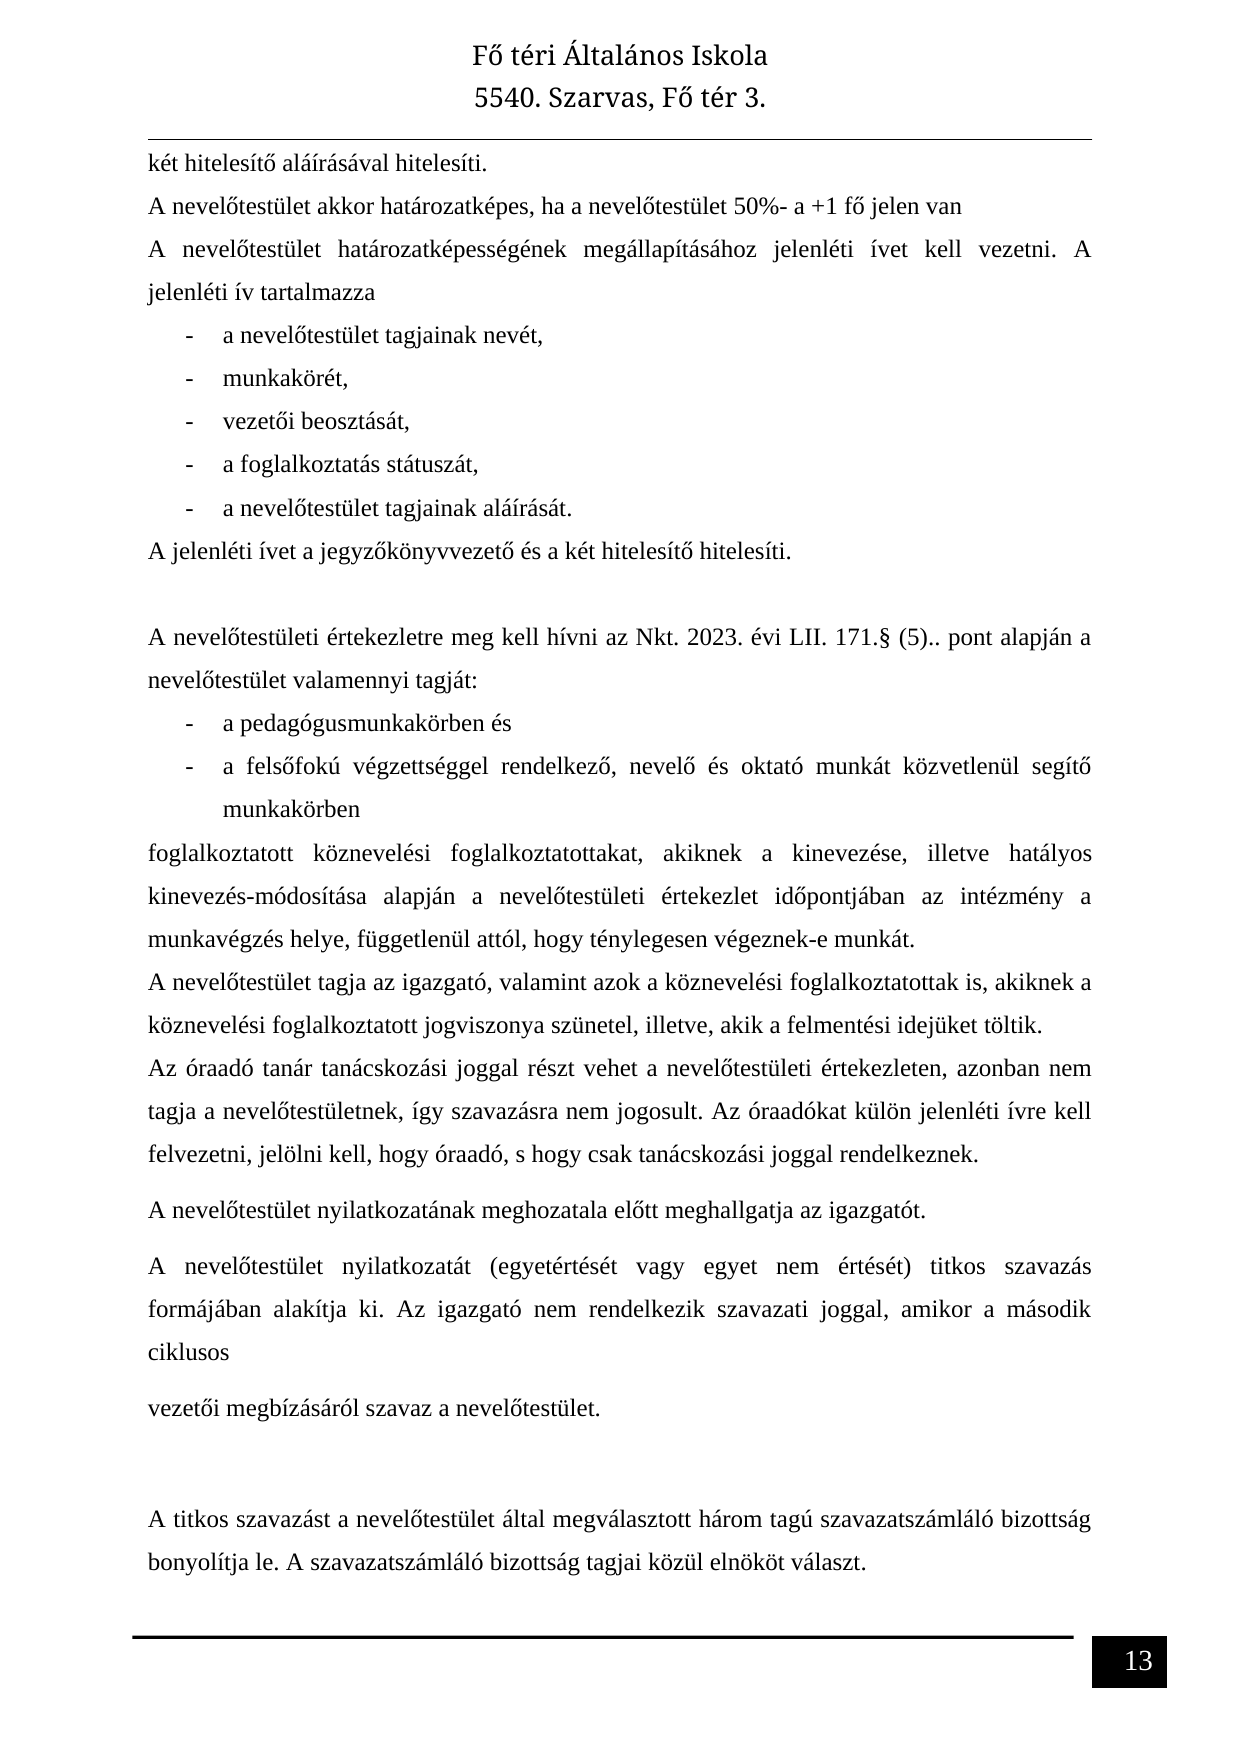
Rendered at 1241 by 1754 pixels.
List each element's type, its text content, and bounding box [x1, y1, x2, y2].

text A nevelőtestület nyilatkozatának meghozatala előtt meghallgatja az igazgatót. [148, 1195, 1092, 1224]
text A titkos szavazást a nevelőtestület által megválasztott három tagú szavazatszámláló bizottság bonyolítja le. A szavazatszámláló bizottság tagjai közül elnököt választ. [148, 1504, 1092, 1576]
text A jelenléti ívet a jegyzőkönyvvezető és a két hitelesítő hitelesíti. [148, 536, 1092, 564]
text A nevelőtestület nyilatkozatát (egyetértését vagy egyet nem értését) titkos szavazás formájában alakítja ki. Az igazgató nem rendelkezik szavazati joggal, amikor a második ciklusos [148, 1251, 1092, 1366]
list a nevelőtestület tagjainak nevét, [185, 320, 1092, 349]
text foglalkoztatott köznevelési foglalkoztatottakat, akiknek a kinevezése, illetve hatályos kinevezés-módosítása alapján a nevelőtestületi értekezlet időpontjában az intézmény a munkavégzés helye, függetlenül attól, hogy ténylegesen végeznek-e munkát. [148, 838, 1092, 953]
text A nevelőtestület határozatképességének megállapításához jelenléti ívet kell vezetni. A jelenléti ív tartalmazza [148, 234, 1092, 306]
text A nevelőtestületi értekezletre meg kell hívni az Nkt. 2023. évi LII. 171.§ (5).. pont alapján a nevelőtestület valamennyi tagját: [148, 622, 1092, 694]
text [148, 148, 1092, 176]
text vezetői megbízásáról szavaz a nevelőtestület. [148, 1393, 1092, 1421]
list munkakörét, [185, 363, 1092, 392]
list a foglalkoztatás státuszát, [185, 449, 1092, 478]
list a pedagógusmunkakörben és [185, 708, 1092, 737]
text A nevelőtestület tagja az igazgató, valamint azok a köznevelési foglalkoztatottak is, akiknek a köznevelési foglalkoztatott jogviszonya szünetel, illetve, akik a felmentési idejüket töltik. [148, 967, 1092, 1039]
text A nevelőtestület akkor határozatképes, ha a nevelőtestület 50%- a +1 fő jelen van [148, 191, 1092, 219]
list a felsőfokú végzettséggel rendelkező, nevelő és oktató munkát közvetlenül segítő munkakörben [185, 751, 1092, 823]
list a nevelőtestület tagjainak aláírását. [185, 493, 1092, 521]
text Az óraadó tanár tanácskozási joggal részt vehet a nevelőtestületi értekezleten, azonban nem tagja a nevelőtestületnek, így szavazásra nem jogosult. Az óraadókat külön jelenléti ívre kell felvezetni, jelölni kell, hogy óraadó, s hogy csak tanácskozási joggal rendelkeznek. [148, 1053, 1092, 1168]
list vezetői beosztását, [185, 406, 1092, 435]
